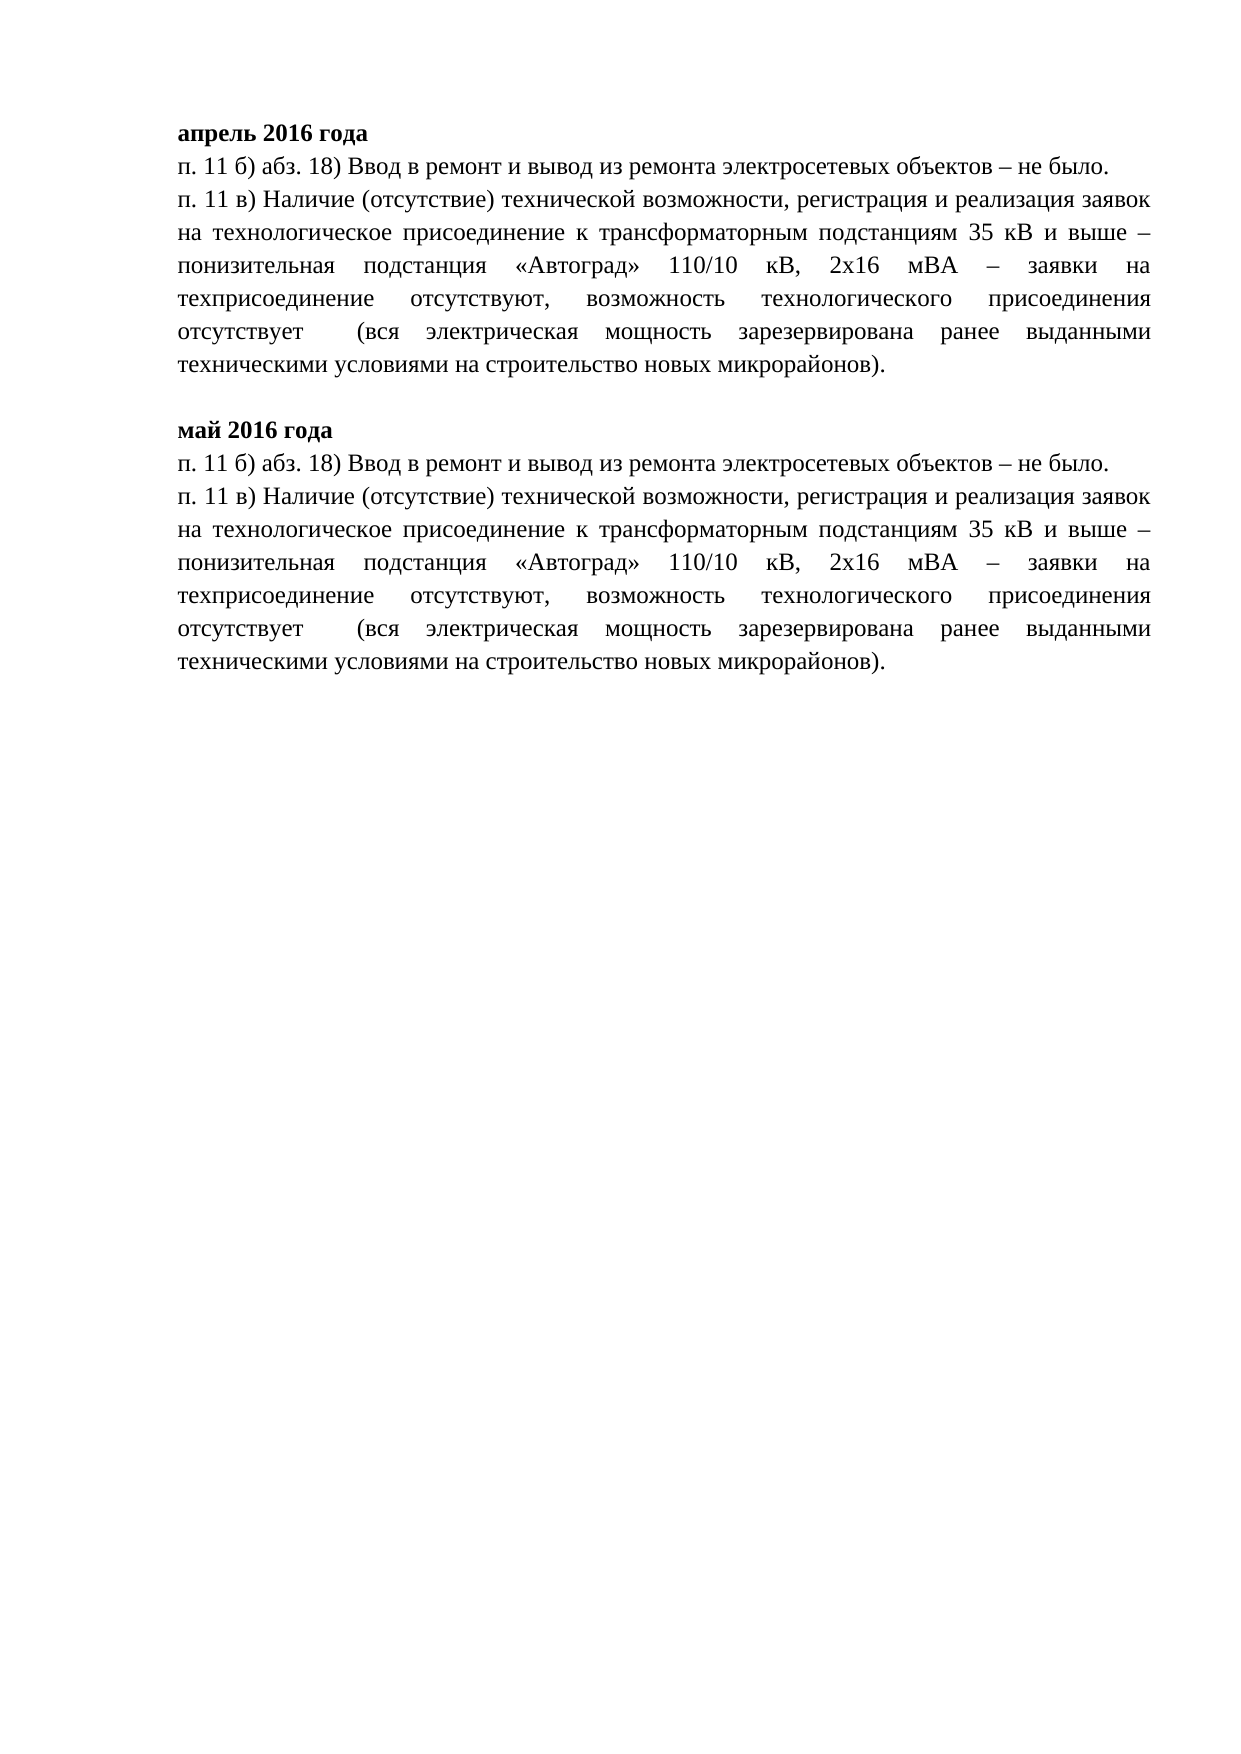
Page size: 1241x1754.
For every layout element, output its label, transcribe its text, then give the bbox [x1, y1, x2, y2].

text п. 11 в) Наличие (отсутствие) технической возможности, регистрация и реализация заявок на технологическое присоединение к трансформаторным подстанциям 35 кВ и выше – понизительная подстанция «Автоград» 110/10 кВ, 2х16 мВА – заявки на техприсоединение отсутствуют, возможность технологического присоединения отсутствует (вся электрическая мощность зарезервирована ранее выданными техническими условиями на строительство новых микрорайонов). [177, 481, 1152, 675]
text п. 11 б) абз. 18) Ввод в ремонт и вывод из ремонта электросетевых объектов – не было. [177, 151, 1152, 180]
text май 2016 года [177, 415, 1152, 444]
text п. 11 б) абз. 18) Ввод в ремонт и вывод из ремонта электросетевых объектов – не было. [177, 448, 1152, 477]
text п. 11 в) Наличие (отсутствие) технической возможности, регистрация и реализация заявок на технологическое присоединение к трансформаторным подстанциям 35 кВ и выше – понизительная подстанция «Автоград» 110/10 кВ, 2х16 мВА – заявки на техприсоединение отсутствуют, возможность технологического присоединения отсутствует (вся электрическая мощность зарезервирована ранее выданными техническими условиями на строительство новых микрорайонов). [177, 184, 1152, 378]
text апрель 2016 года [177, 118, 1152, 147]
